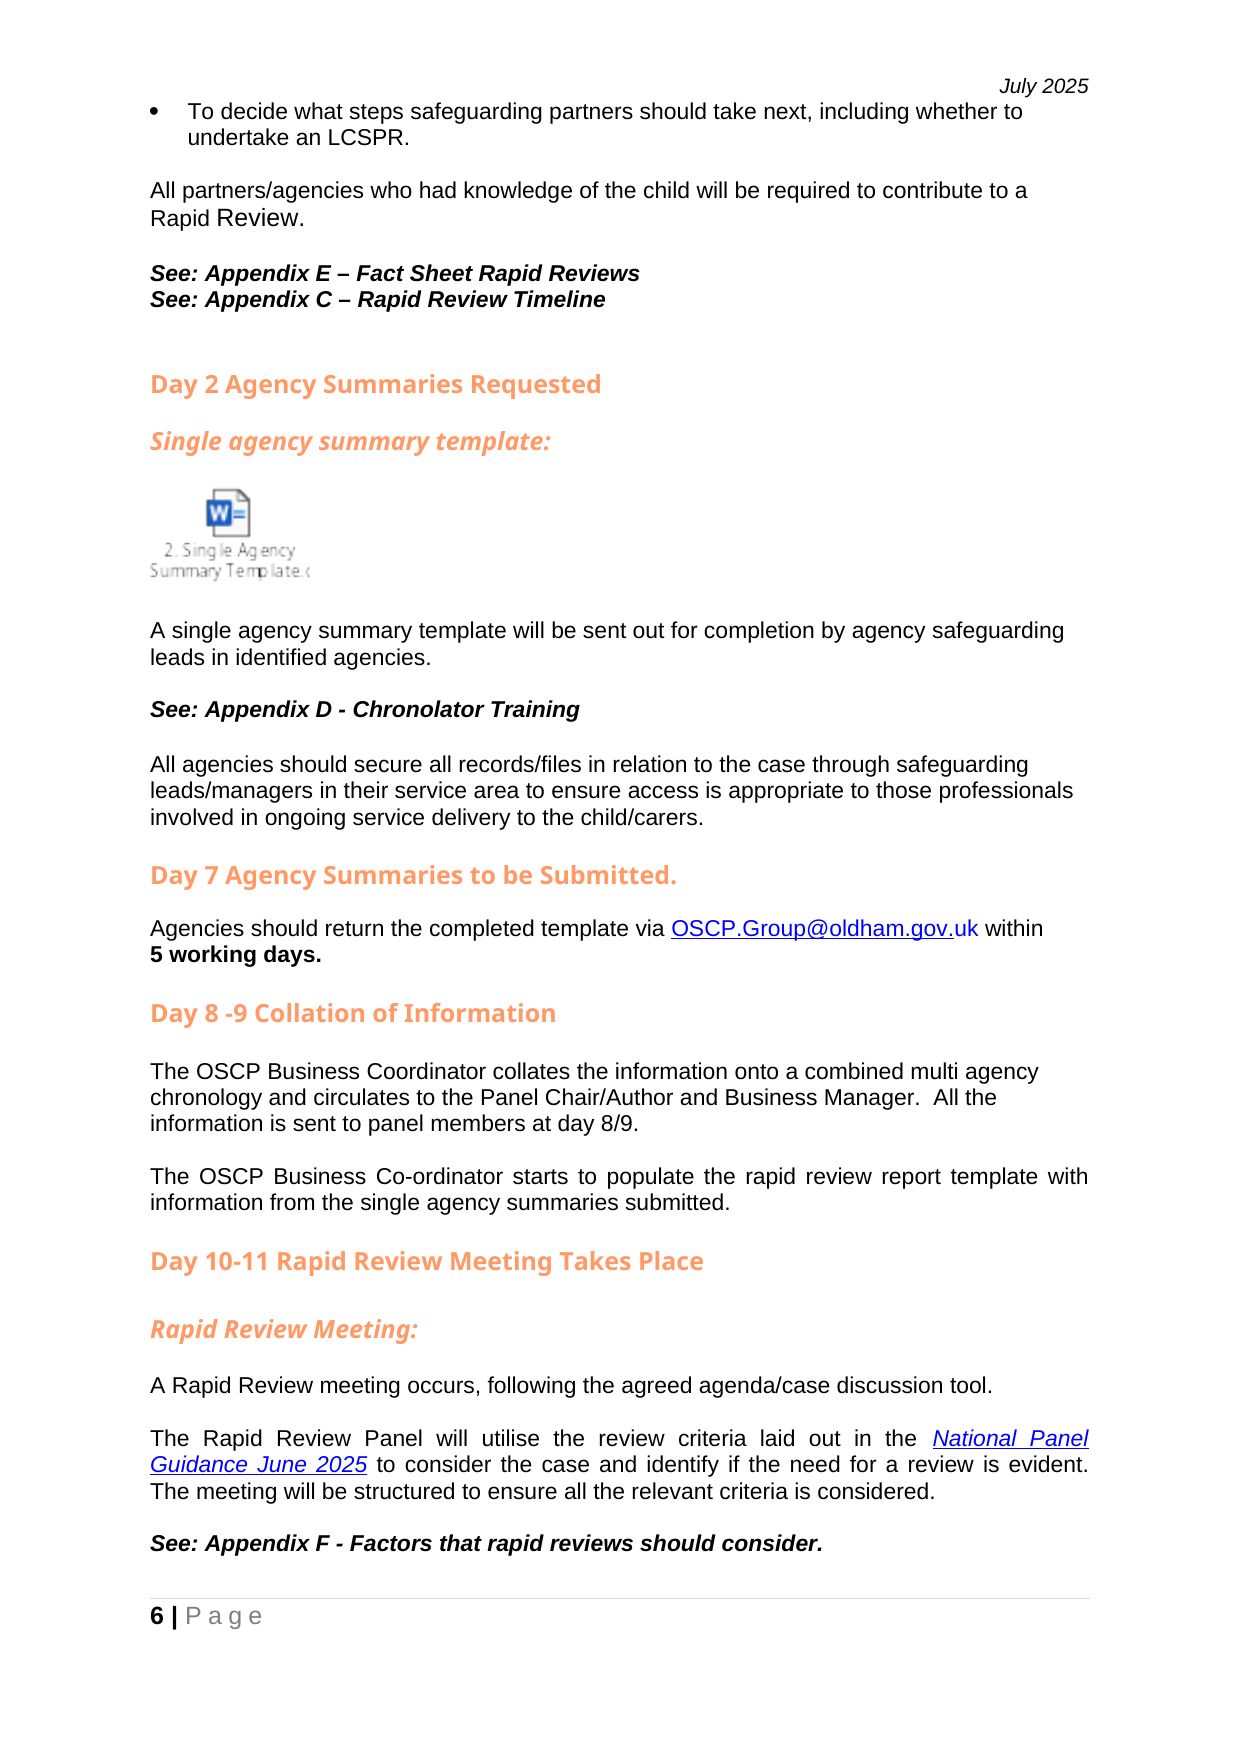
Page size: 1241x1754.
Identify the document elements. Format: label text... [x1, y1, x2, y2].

text See: Appendix F - Factors that rapid reviews should consider. [150, 1530, 1090, 1557]
list To decide what steps safeguarding partners should take next, including whether to undertake an LCSPR. [150, 98, 1090, 151]
text Agencies should return the completed template via OSCP.Group@oldham.gov.uk within [150, 915, 1090, 941]
text 5 working days. [150, 941, 1090, 967]
text Day 2 Agency Summaries Requested [150, 367, 1090, 401]
text Single agency summary template: [150, 424, 1090, 458]
text All partners/agencies who had knowledge of the child will be required to contribute to a Rapid Review. [150, 177, 1090, 260]
text See: Appendix D - Chronolator Training [150, 696, 1090, 723]
text See: Appendix E – Fact Sheet Rapid Reviews [150, 260, 1090, 286]
text Day 7 Agency Summaries to be Submitted. [150, 858, 1090, 892]
text A single agency summary template will be sent out for completion by agency safeguarding leads in identified agencies. [150, 617, 1090, 670]
text See: Appendix C – Rapid Review Timeline [150, 286, 1090, 313]
text Rapid Review Meeting: [150, 1278, 1090, 1346]
text Day 8 -9 Collation of Information [150, 996, 1090, 1029]
text All agencies should secure all records/files in relation to the case through safeguarding leads/managers in their service area to ensure access is appropriate to those professionals involved in ongoing service delivery to the child/carers. [150, 751, 1090, 830]
text The OSCP Business Co-ordinator starts to populate the rapid review report template with information from the single agency summaries submitted. [150, 1163, 1090, 1216]
text Day 10-11 Rapid Review Meeting Takes Place [150, 1244, 1090, 1278]
text The Rapid Review Panel will utilise the review criteria laid out in the National Panel Guidance June 2025 to consider the case and identify if the need for a review is evident. The meeting will be structured to ensure all the relevant criteria is considered. [150, 1425, 1090, 1504]
text The OSCP Business Coordinator collates the information onto a combined multi agency chronology and circulates to the Panel Chair/Author and Business Manager. All the information is sent to panel members at day 8/9. [150, 1058, 1090, 1137]
text A Rapid Review meeting occurs, following the agreed agenda/case discussion tool. [150, 1372, 1090, 1399]
